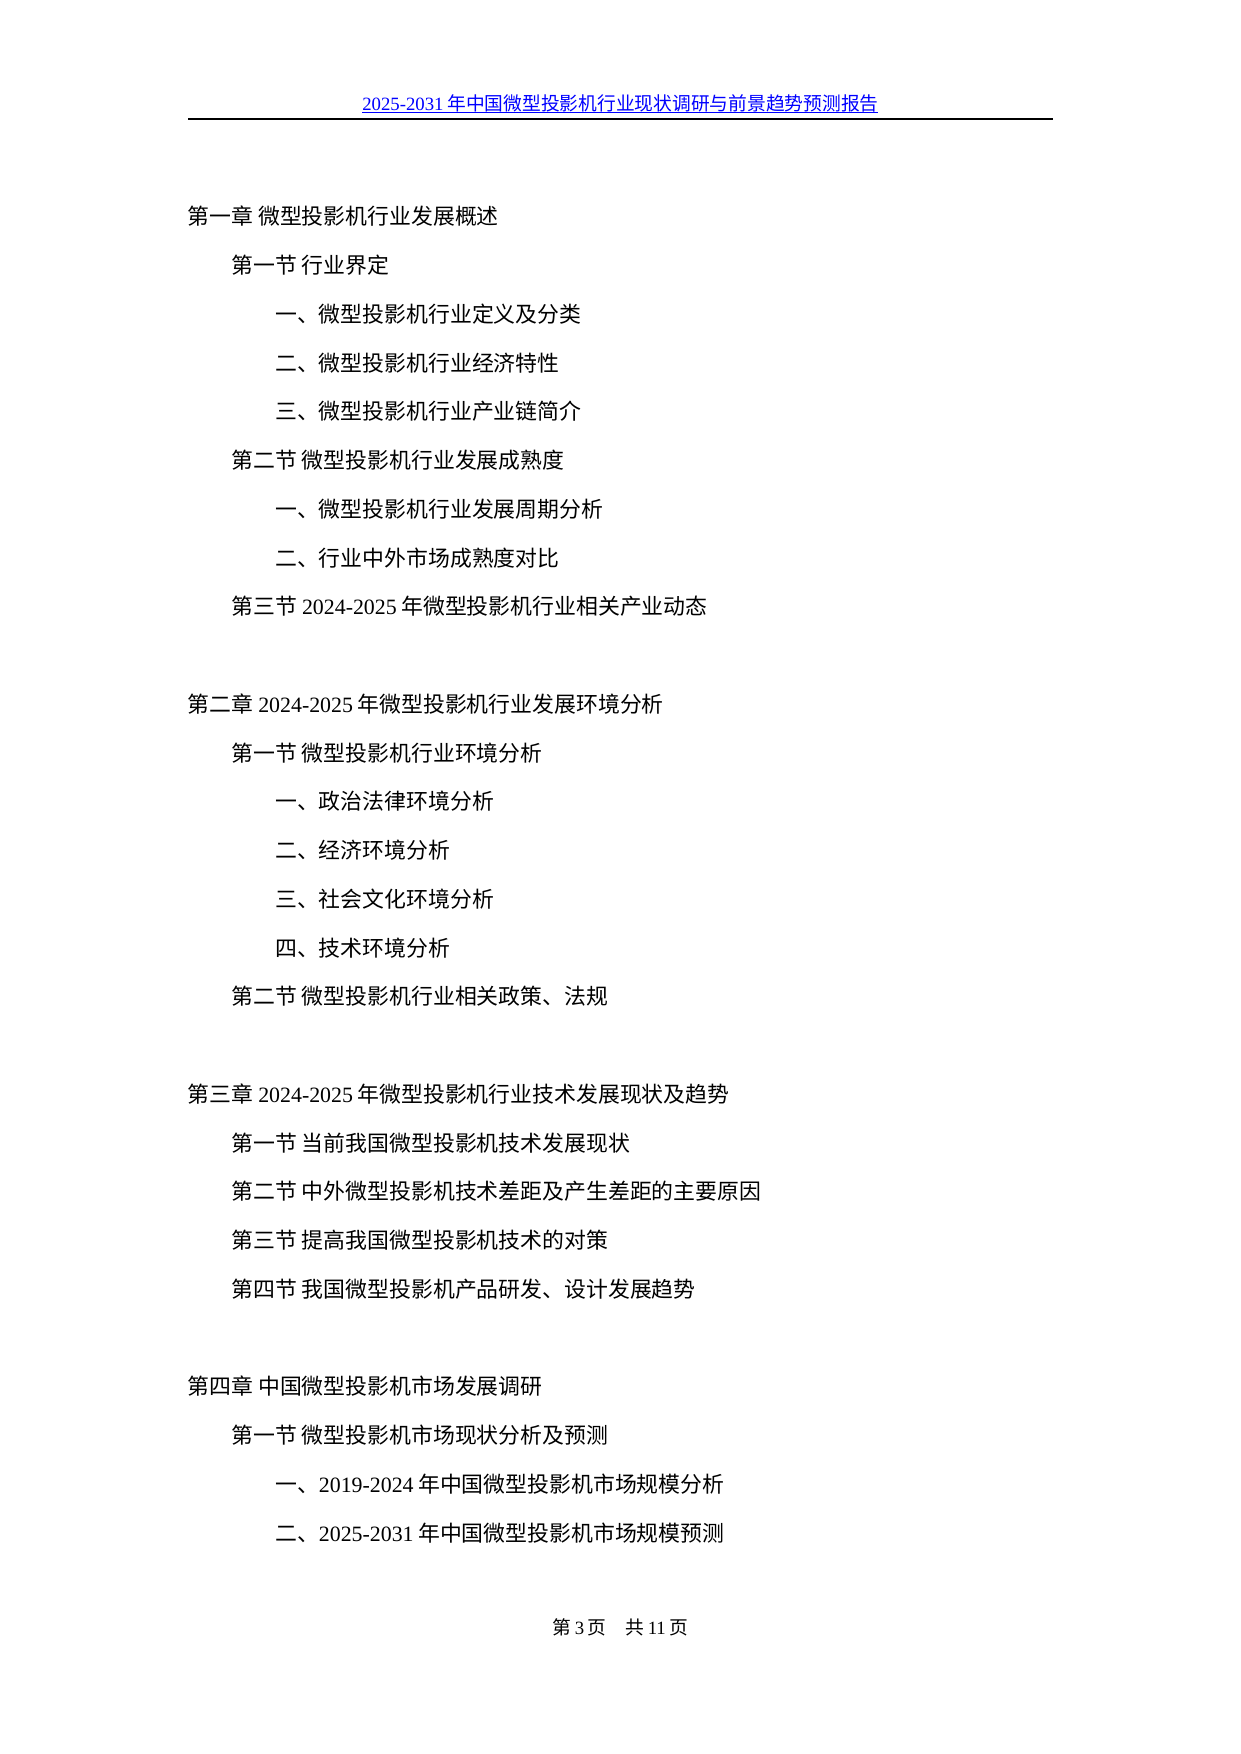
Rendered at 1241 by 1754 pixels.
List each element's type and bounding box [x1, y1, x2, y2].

text [187, 150, 1053, 1548]
